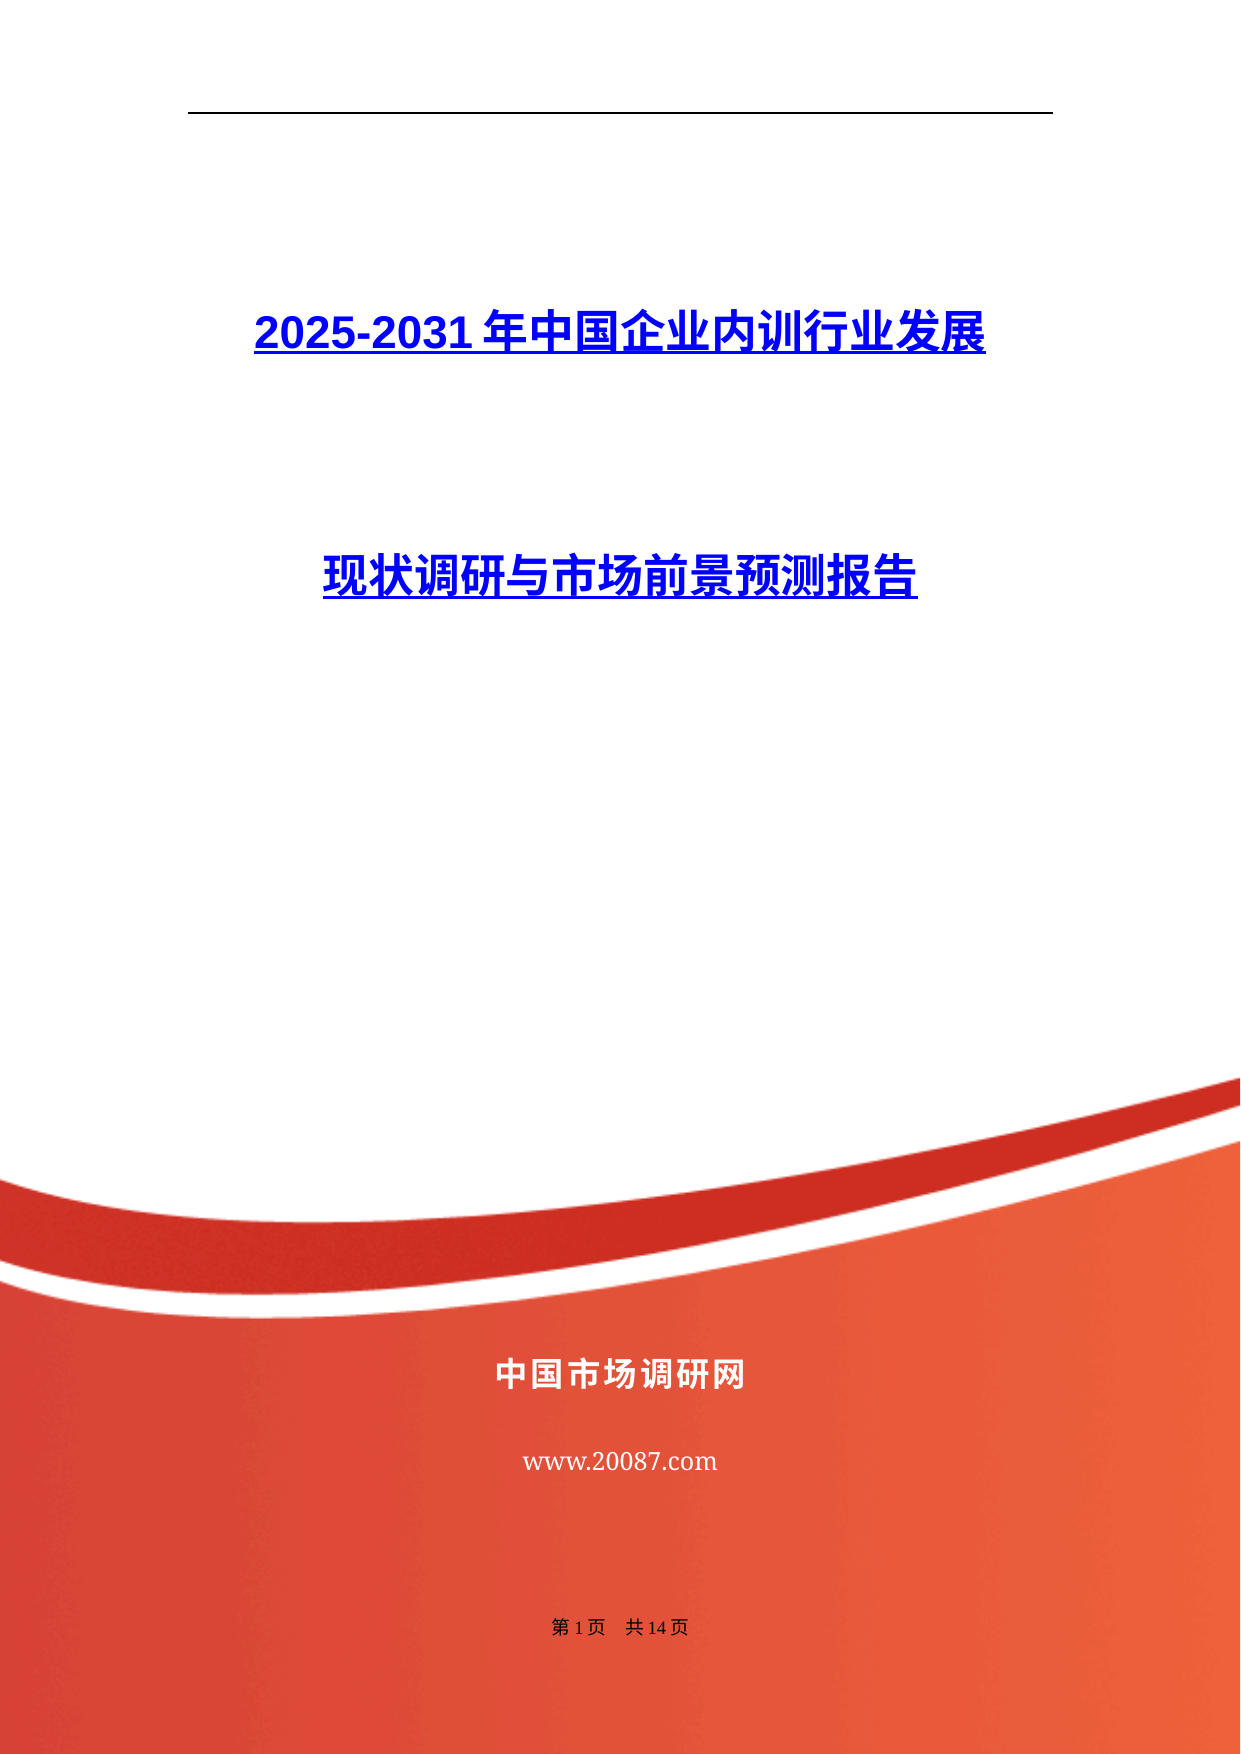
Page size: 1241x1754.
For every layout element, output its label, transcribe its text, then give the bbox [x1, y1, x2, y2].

table_header 2025-2031年中国企业内训行业发展现状调研与市场前景预测报告 [188, 207, 1053, 773]
picture [0, 1006, 1241, 1754]
subtitle 中国市场调研网 [187, 1339, 1053, 1404]
text www.20087.com [187, 1428, 1053, 1493]
